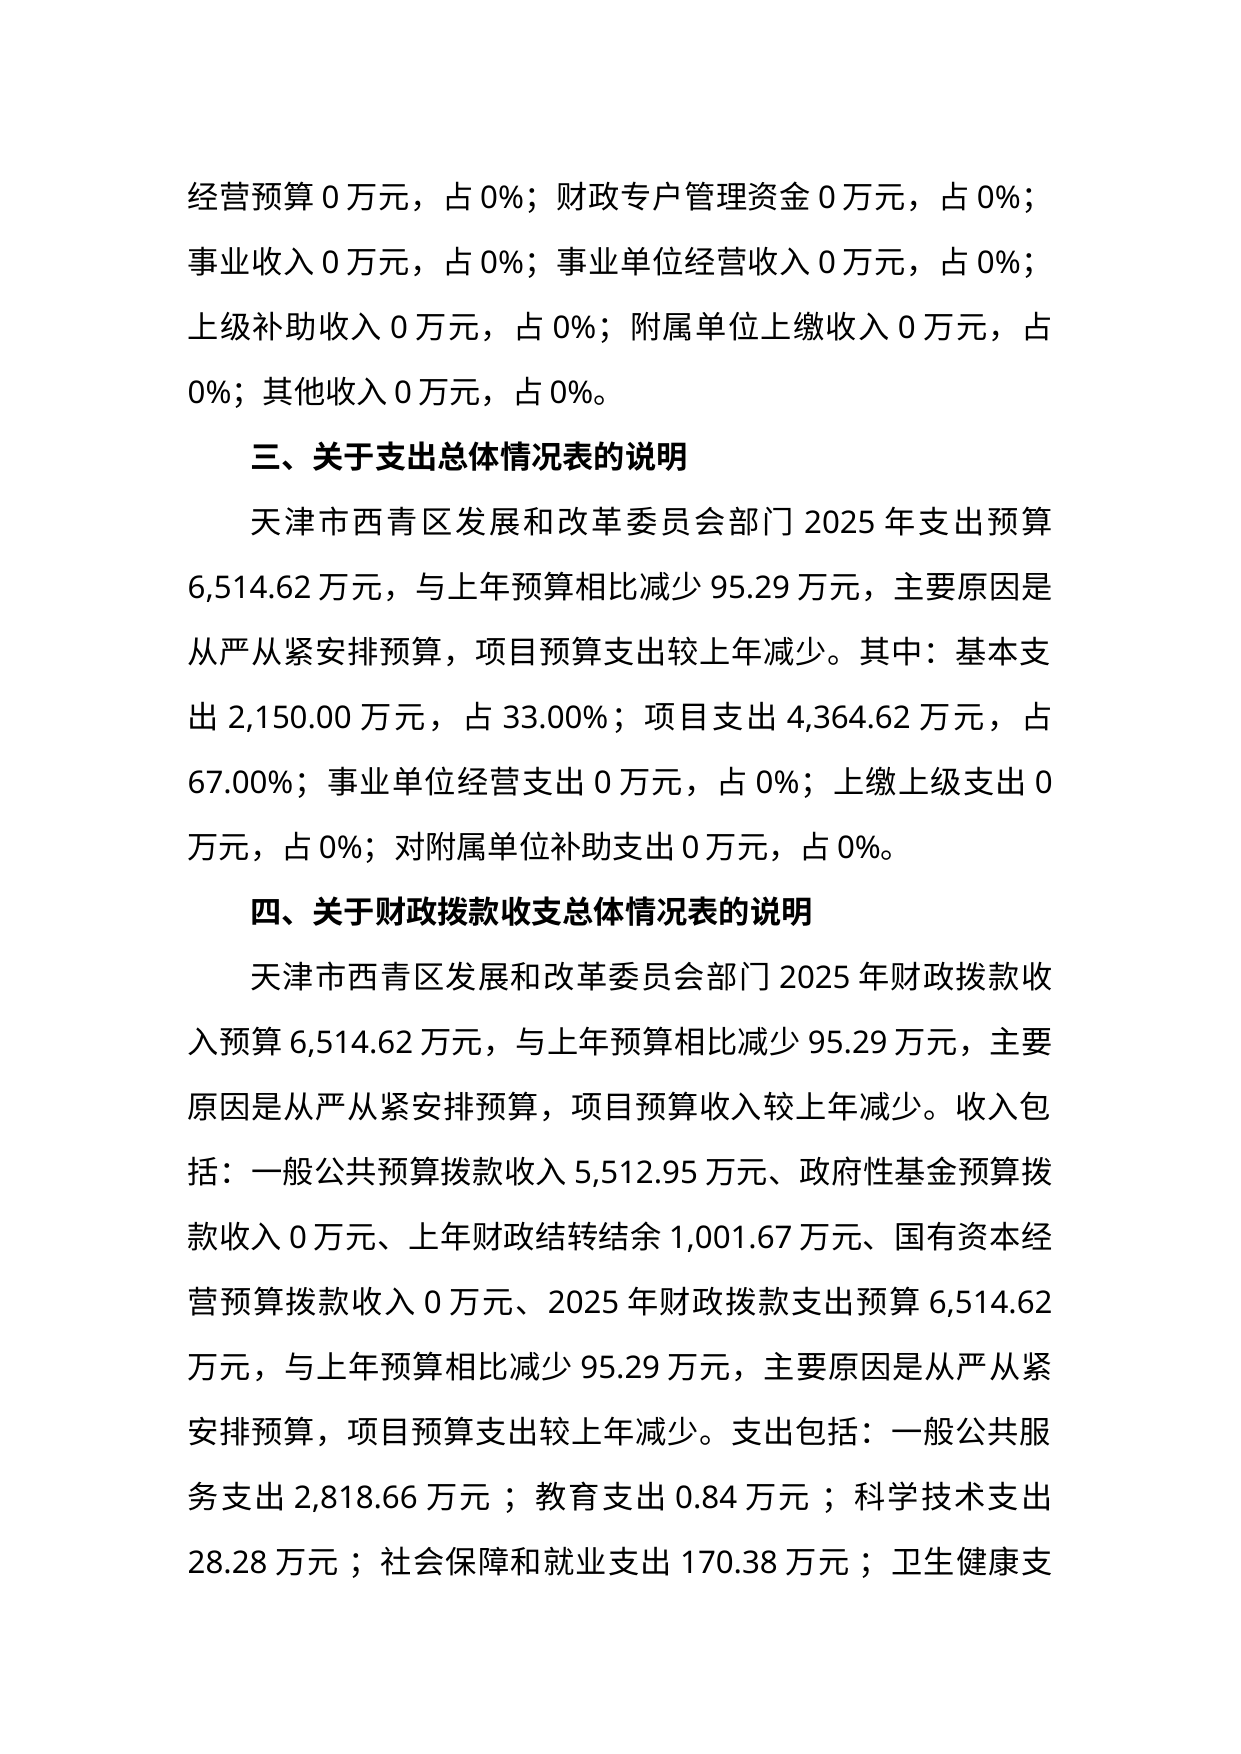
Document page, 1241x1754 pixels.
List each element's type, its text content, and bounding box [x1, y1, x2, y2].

text 天津市西青区发展和改革委员会部门2025年支出预算6,514.62万元，与上年预算相比减少95.29万元，主要原因是从严从紧安排预算，项目预算支出较上年减少。其中：基本支出2,150.00万元，占33.00%；项目支出4,364.62万元，占67.00%；事业单位经营支出0万元，占0%；上缴上级支出0万元，占0%；对附属单位补助支出0万元，占0%。 [187, 487, 1053, 877]
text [187, 162, 1053, 422]
text 三、关于支出总体情况表的说明 [187, 422, 1053, 487]
text 四、关于财政拨款收支总体情况表的说明 [187, 877, 1053, 942]
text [187, 942, 1053, 1592]
